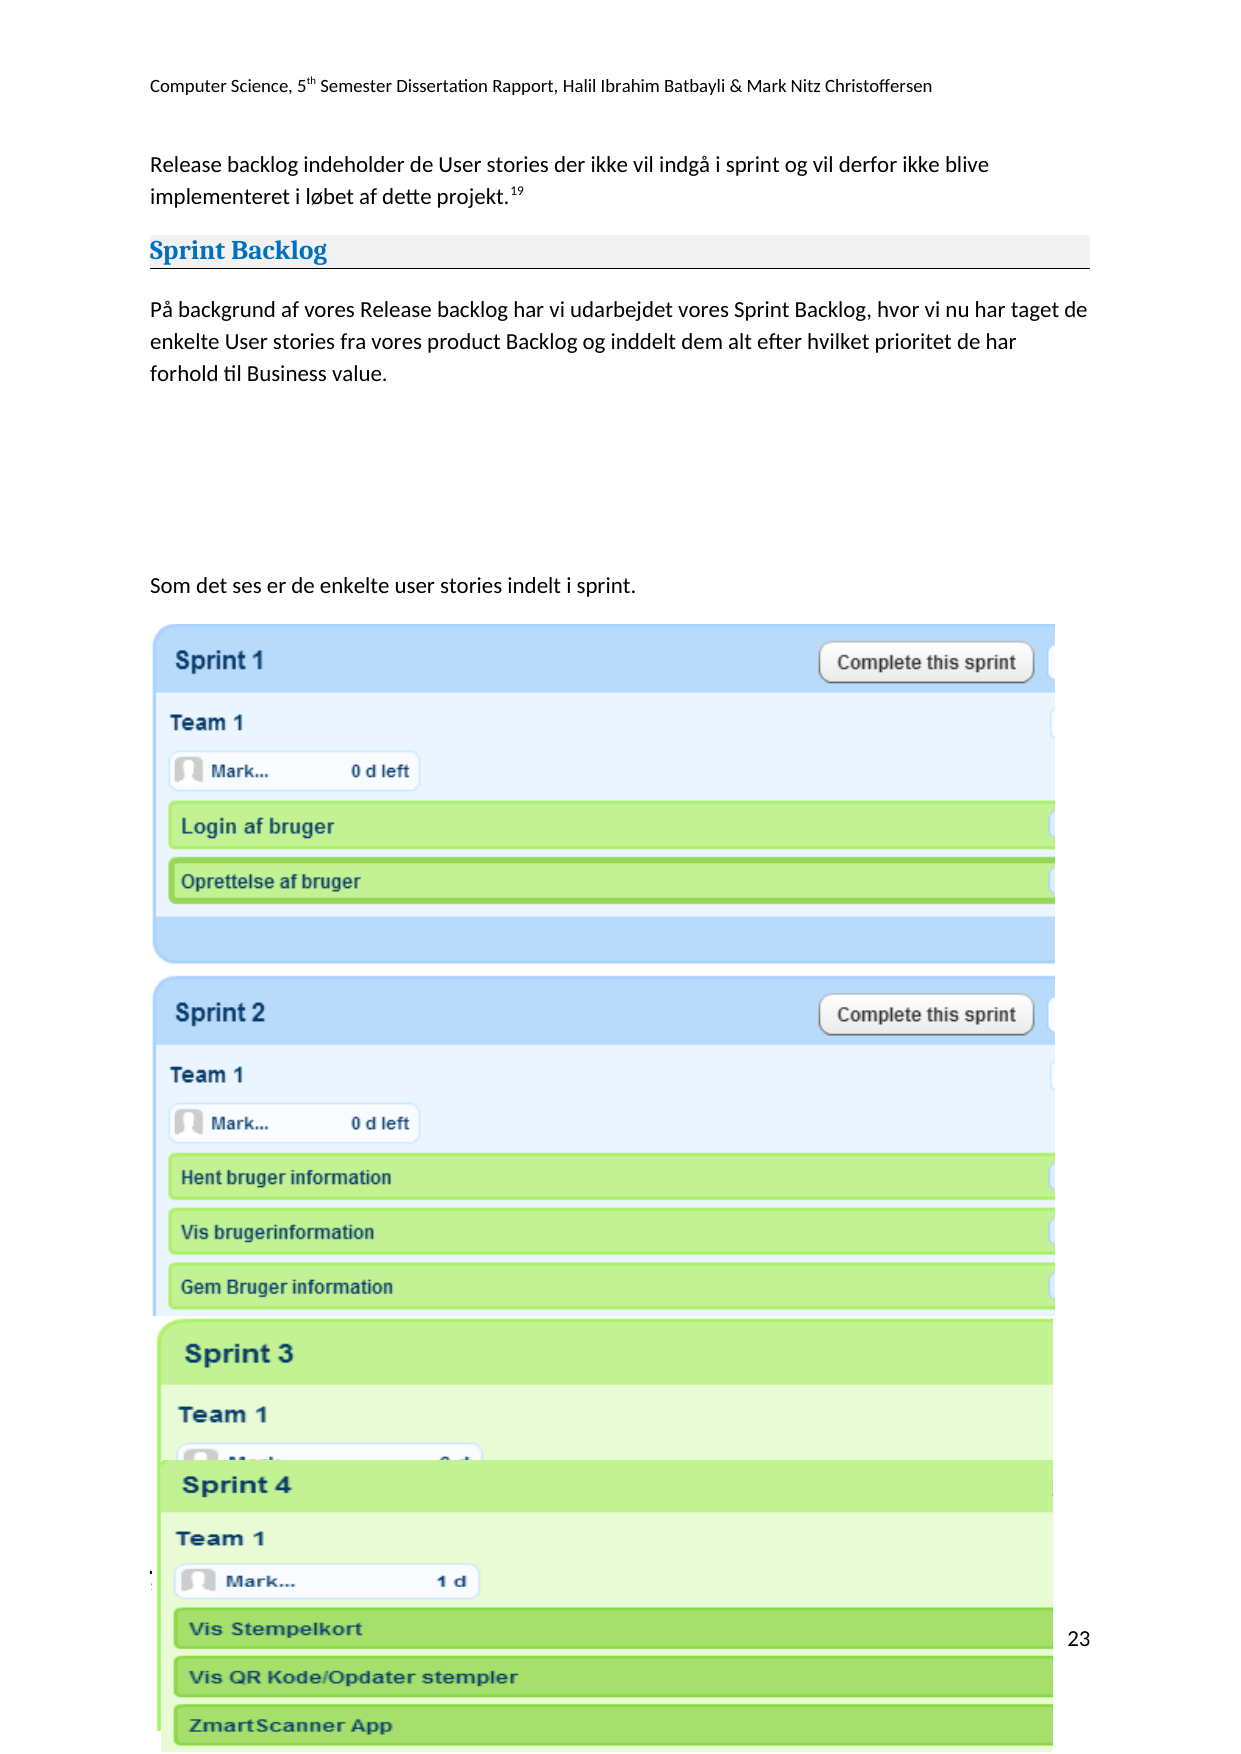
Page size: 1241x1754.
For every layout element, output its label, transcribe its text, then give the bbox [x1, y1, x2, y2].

text Som det ses er de enkelte user stories indelt i sprint. [150, 571, 1090, 599]
text På backgrund af vores Release backlog har vi udarbejdet vores Sprint Backlog, hvor vi nu har taget de enkelte User stories fra vores product Backlog og inddelt dem alt efter hvilket prioritet de har forhold til Business value. [150, 295, 1090, 387]
picture [150, 624, 1055, 1750]
text Sprint Backlog [150, 235, 1090, 268]
text Release backlog indeholder de User stories der ikke vil indgå i sprint og vil derfor ikke blive implementeret i løbet af dette projekt. [150, 150, 1090, 210]
